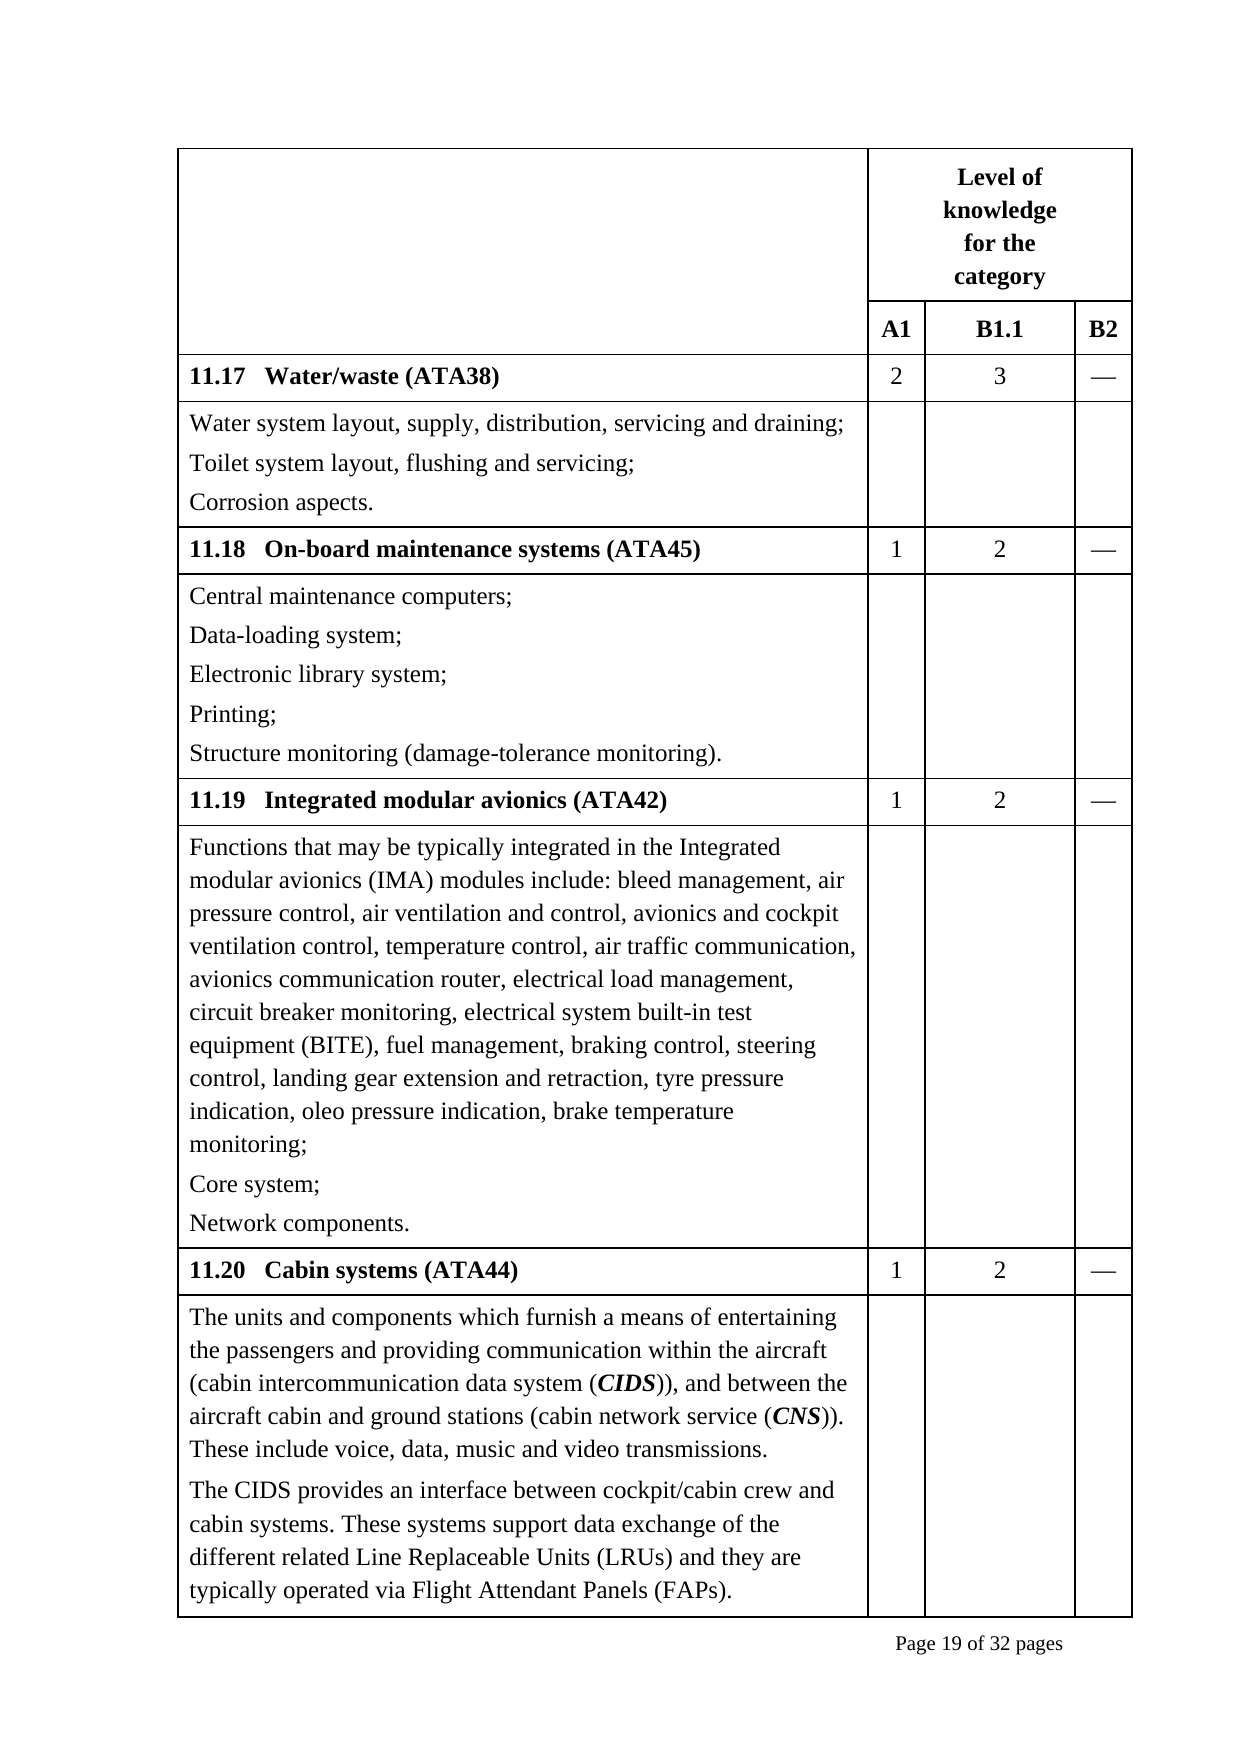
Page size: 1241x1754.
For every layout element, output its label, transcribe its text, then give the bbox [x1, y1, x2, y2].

table_cell [869, 402, 924, 526]
table_cell [926, 575, 1074, 777]
table_cell B2 [1076, 302, 1131, 353]
table_header [179, 149, 867, 353]
table_cell [926, 402, 1074, 526]
table_cell Central maintenance computers; Data-loading system; Electronic library system; Printing; Structure monitoring (damage-tolerance monitoring). [179, 575, 867, 777]
table_cell — [1076, 528, 1131, 573]
table_cell [926, 1296, 1074, 1616]
table_cell 1 [869, 1249, 924, 1294]
table_cell 2 [926, 779, 1074, 824]
table_header [1075, 149, 1131, 300]
table_header Level of knowledge for the category [925, 149, 1075, 300]
table_cell 11.18 On-board maintenance systems (ATA45) [179, 528, 867, 573]
table_cell [1076, 575, 1131, 777]
table_cell — [1076, 355, 1131, 401]
table_cell [1076, 826, 1131, 1247]
table_cell [926, 826, 1074, 1247]
table_cell [869, 826, 924, 1247]
table_cell 1 [869, 528, 924, 573]
table_cell 2 [926, 528, 1074, 573]
table_cell 3 [926, 355, 1074, 401]
table_cell Water system layout, supply, distribution, servicing and draining; Toilet system layout, flushing and servicing; Corrosion aspects. [179, 402, 867, 526]
table_cell [1076, 402, 1131, 526]
table_cell 11.20 Cabin systems (ATA44) [179, 1249, 867, 1294]
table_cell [179, 1296, 867, 1616]
table_cell 11.17 Water/waste (ATA38) [179, 355, 867, 401]
table_cell — [1076, 779, 1131, 824]
table_cell — [1076, 1249, 1131, 1294]
table_cell Functions that may be typically integrated in the Integrated modular avionics (IMA) modules include: bleed management, air pressure control, air ventilation and control, avionics and cockpit ventilation control, temperature control, air traffic communication, avionics communication router, electrical load management, circuit breaker monitoring, electrical system built-in test equipment (BITE), fuel management, braking control, steering control, landing gear extension and retraction, tyre pressure indication, oleo pressure indication, brake temperature monitoring; Core system; Network components. [179, 826, 867, 1247]
table_cell 11.19 Integrated modular avionics (ATA42) [179, 779, 867, 824]
table_cell [869, 1296, 924, 1616]
table_cell 1 [869, 779, 924, 824]
table_cell [869, 575, 924, 777]
table_header [869, 149, 925, 300]
table_cell 2 [869, 355, 924, 401]
table_cell [1076, 1296, 1131, 1616]
table_cell A1 [869, 302, 924, 353]
table_cell 2 [926, 1249, 1074, 1294]
table_cell B1.1 [926, 302, 1074, 353]
